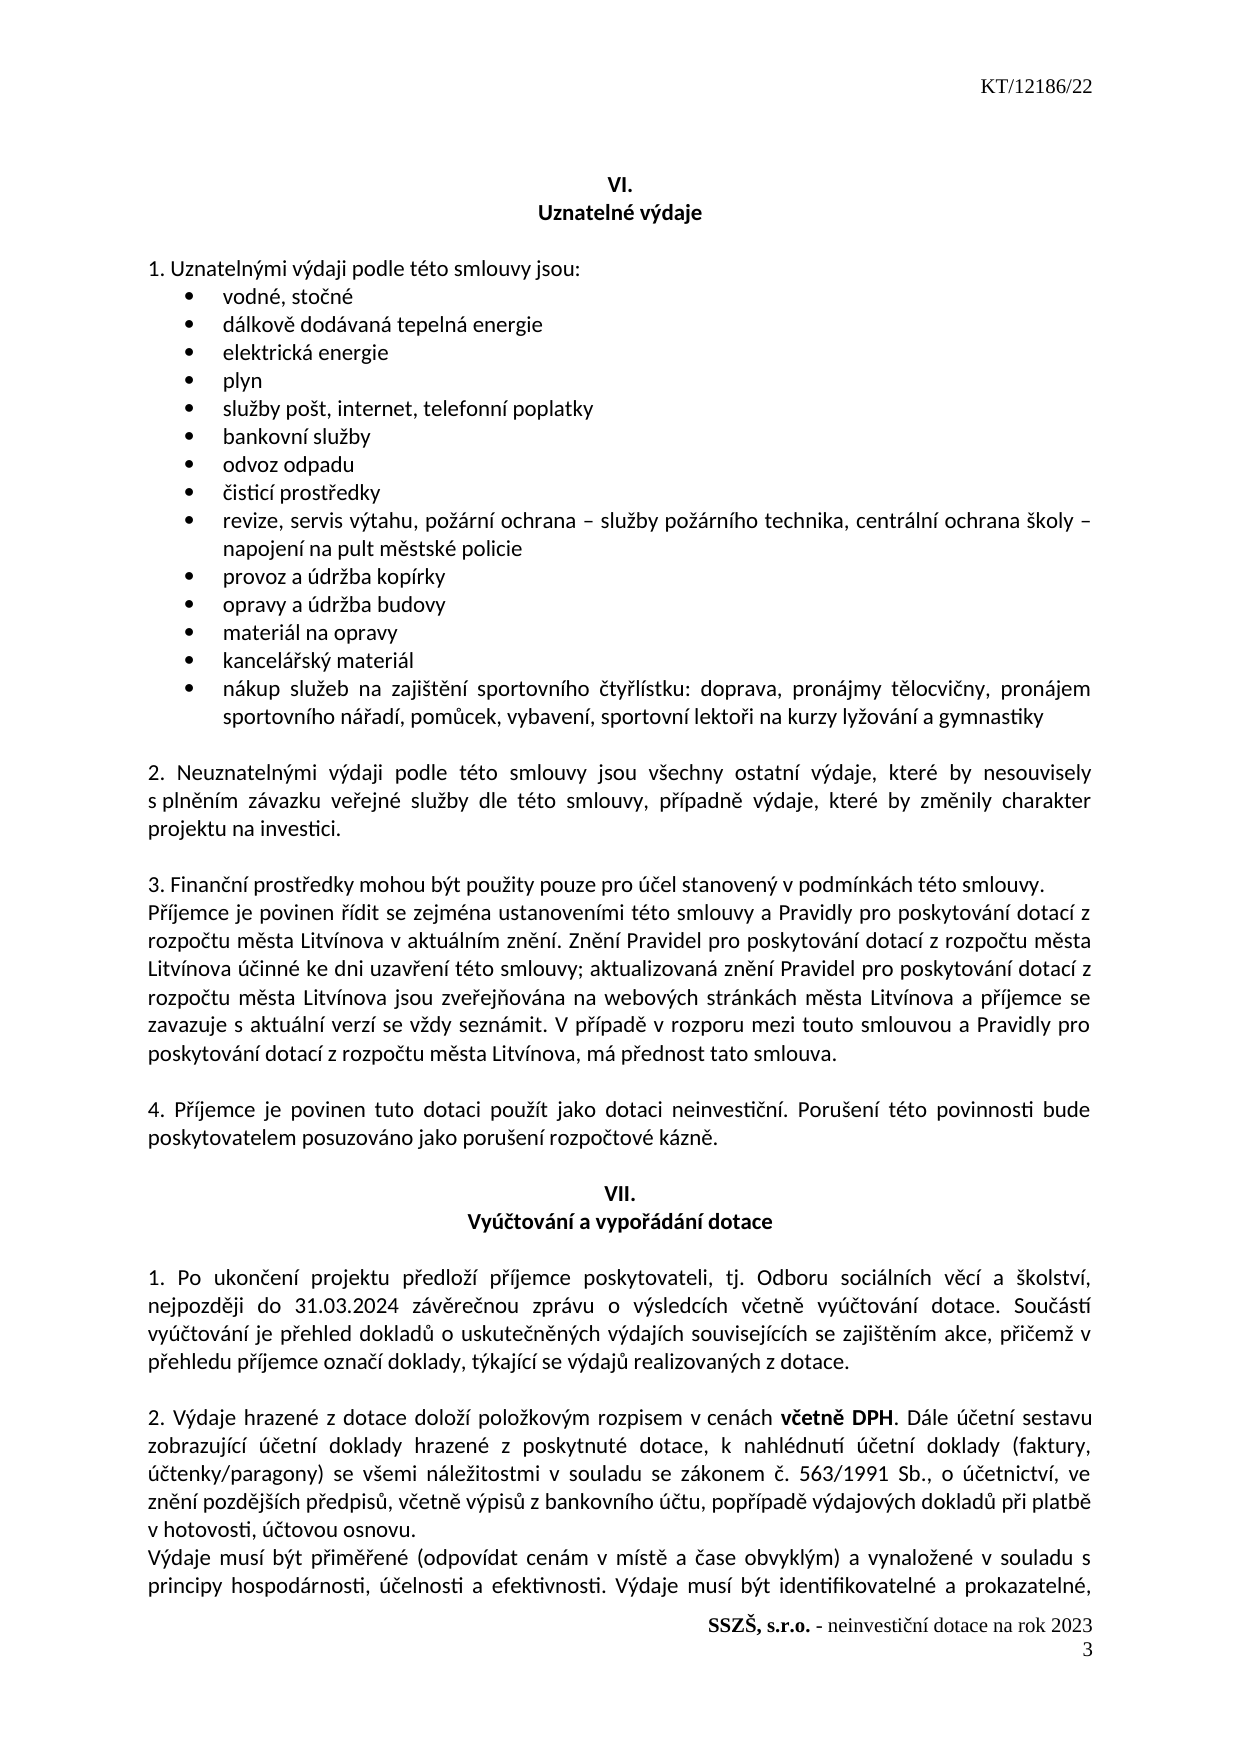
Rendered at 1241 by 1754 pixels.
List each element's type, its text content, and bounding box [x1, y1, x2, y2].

list čisticí prostředky [185, 478, 1093, 506]
text 1. Po ukončení projektu předloží příjemce poskytovateli, tj. Odboru sociálních věcí a školství, nejpozději do 31.03.2024 závěrečnou zprávu o výsledcích včetně vyúčtování dotace. Součástí vyúčtování je přehled dokladů o uskutečněných výdajích souvisejících se zajištěním akce, přičemž v přehledu příjemce označí doklady, týkající se výdajů realizovaných z dotace. [148, 1263, 1093, 1375]
list vodné, stočné [185, 282, 1093, 310]
text 1. Uznatelnými výdaji podle této smlouvy jsou: [148, 254, 1093, 282]
text VI. [148, 170, 1093, 198]
list odvoz odpadu [185, 450, 1093, 478]
text 3. Finanční prostředky mohou být použity pouze pro účel stanovený v podmínkách této smlouvy. [148, 871, 1093, 898]
list revize, servis výtahu, požární ochrana – služby požárního technika, centrální ochrana školy – napojení na pult městské policie [185, 506, 1093, 562]
list služby pošt, internet, telefonní poplatky [185, 394, 1093, 422]
list plyn [185, 366, 1093, 394]
list dálkově dodávaná tepelná energie [185, 310, 1093, 338]
list elektrická energie [185, 338, 1093, 366]
text Příjemce je povinen řídit se zejména ustanoveními této smlouvy a Pravidly pro poskytování dotací z rozpočtu města Litvínova v aktuálním znění. Znění Pravidel pro poskytování dotací z rozpočtu města Litvínova účinné ke dni uzavření této smlouvy; aktualizovaná znění Pravidel pro poskytování dotací z rozpočtu města Litvínova jsou zveřejňována na webových stránkách města Litvínova a příjemce se zavazuje s aktuální verzí se vždy seznámit. V případě v rozporu mezi touto smlouvou a Pravidly pro poskytování dotací z rozpočtu města Litvínova, má přednost tato smlouva. [148, 898, 1093, 1067]
text 2. Výdaje hrazené z dotace doloží položkovým rozpisem v cenách včetně DPH. Dále účetní sestavu zobrazující účetní doklady hrazené z poskytnuté dotace, k nahlédnutí účetní doklady (faktury, účtenky/paragony) se všemi náležitostmi v souladu se zákonem č. 563/1991 Sb., o účetnictví, ve znění pozdějších předpisů, včetně výpisů z bankovního účtu, popřípadě výdajových dokladů při platbě v hotovosti, účtovou osnovu. [148, 1403, 1093, 1543]
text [148, 1543, 1093, 1599]
text VII. [148, 1179, 1093, 1207]
text 2. Neuznatelnými výdaji podle této smlouvy jsou všechny ostatní výdaje, které by nesouvisely s plněním závazku veřejné služby dle této smlouvy, případně výdaje, které by změnily charakter projektu na investici. [148, 758, 1093, 842]
list nákup služeb na zajištění sportovního čtyřlístku: doprava, pronájmy tělocvičny, pronájem sportovního nářadí, pomůcek, vybavení, sportovní lektoři na kurzy lyžování a gymnastiky [185, 674, 1093, 730]
list materiál na opravy [185, 618, 1093, 646]
list opravy a údržba budovy [185, 590, 1093, 618]
text Uznatelné výdaje [148, 198, 1093, 226]
list kancelářský materiál [185, 646, 1093, 674]
text 4. Příjemce je povinen tuto dotaci použít jako dotaci neinvestiční. Porušení této povinnosti bude poskytovatelem posuzováno jako porušení rozpočtové kázně. [148, 1095, 1093, 1151]
list bankovní služby [185, 422, 1093, 450]
text Vyúčtování a vypořádání dotace [148, 1207, 1093, 1235]
list provoz a údržba kopírky [185, 562, 1093, 590]
